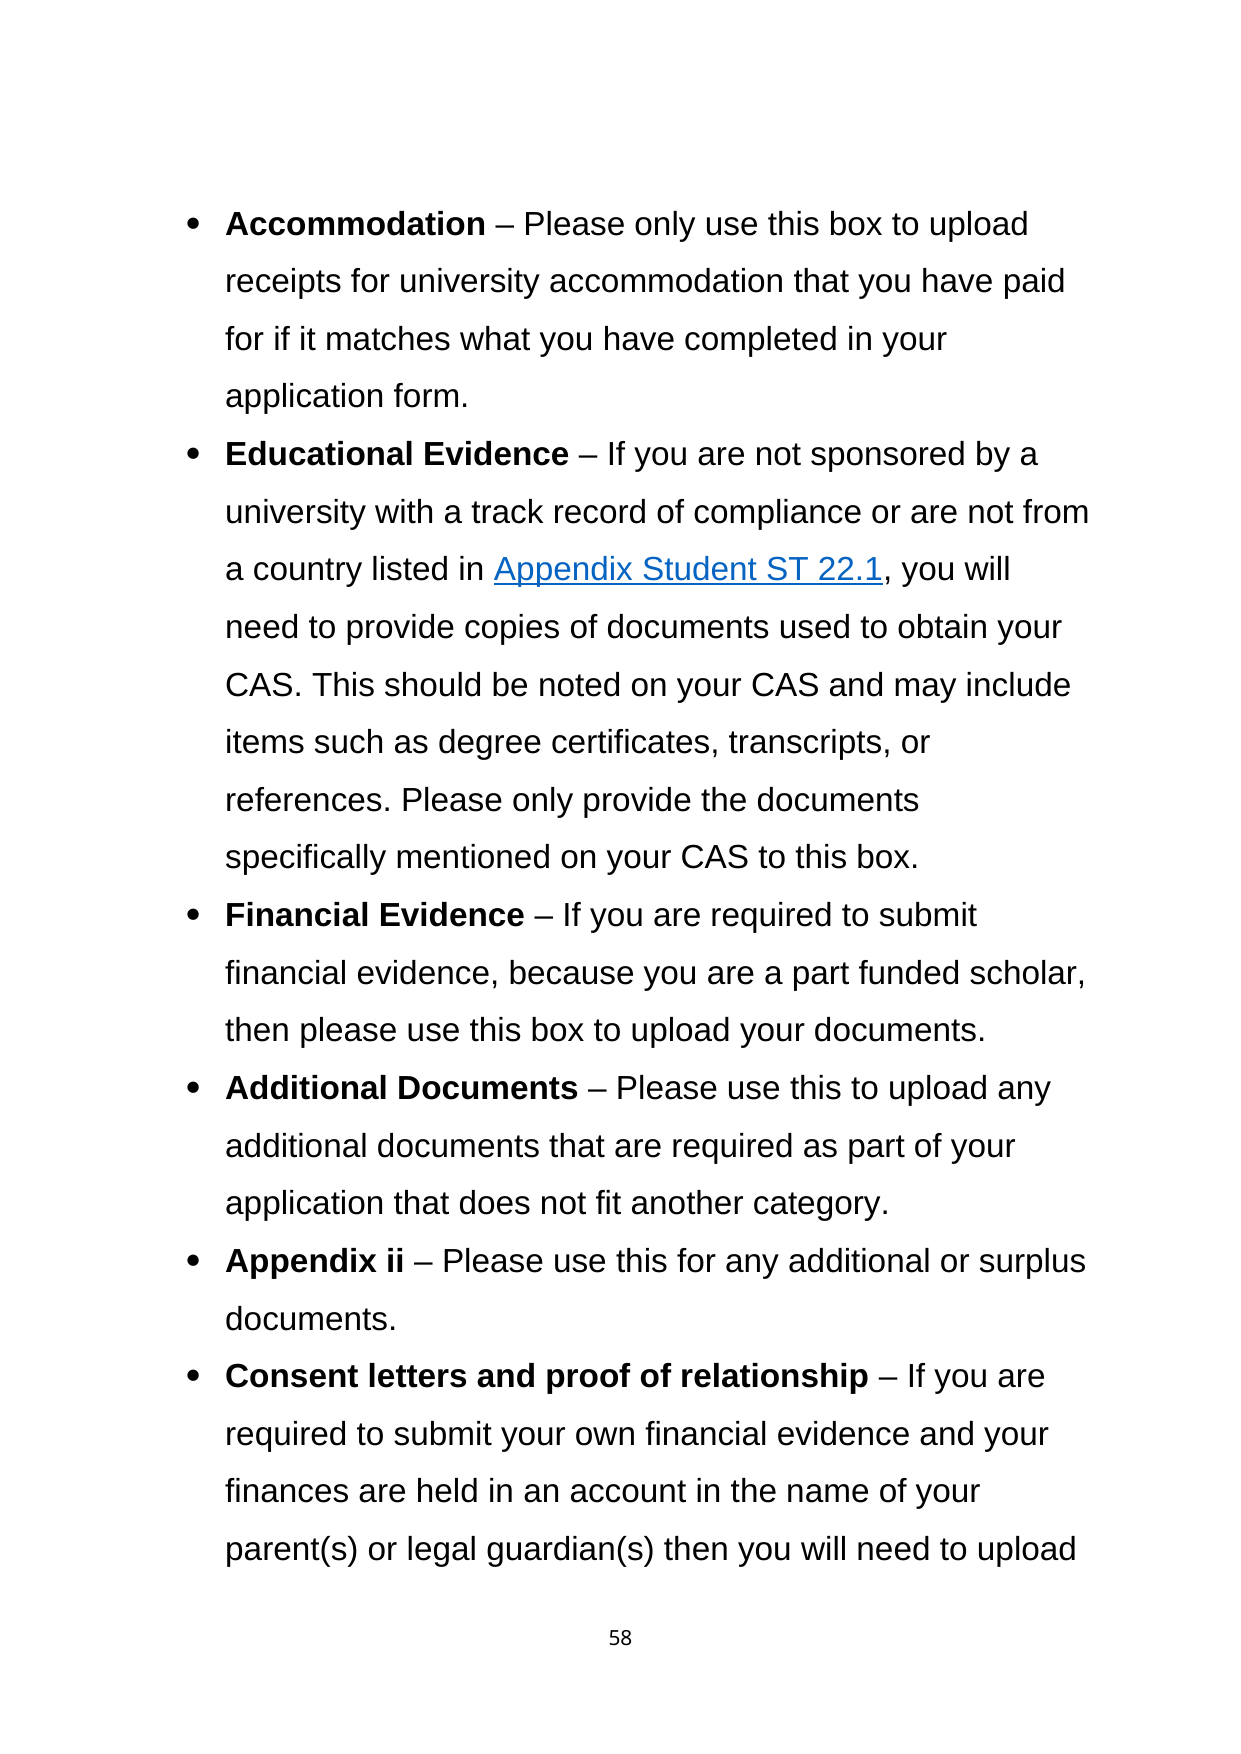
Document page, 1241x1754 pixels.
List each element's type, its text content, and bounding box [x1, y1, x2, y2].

list Accommodation – Please only use this box to upload receipts for university accommodation that you have paid for if it matches what you have completed in your application form. [187, 203, 1090, 415]
list Educational Evidence – If you are not sponsored by a university with a track record of compliance or are not from a country listed in Appendix Student ST 22.1, you will need to provide copies of documents used to obtain your CAS. This should be noted on your CAS and may include items such as degree certificates, transcripts, or references. Please only provide the documents specifically mentioned on your CAS to this box. [187, 434, 1090, 876]
list Appendix ii – Please use this for any additional or surplus documents. [187, 1241, 1090, 1337]
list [187, 1356, 1090, 1567]
list Additional Documents – Please use this to upload any additional documents that are required as part of your application that does not fit another category. [187, 1068, 1090, 1222]
list Financial Evidence – If you are required to submit financial evidence, because you are a part funded scholar, then please use this box to upload your documents. [187, 895, 1090, 1049]
